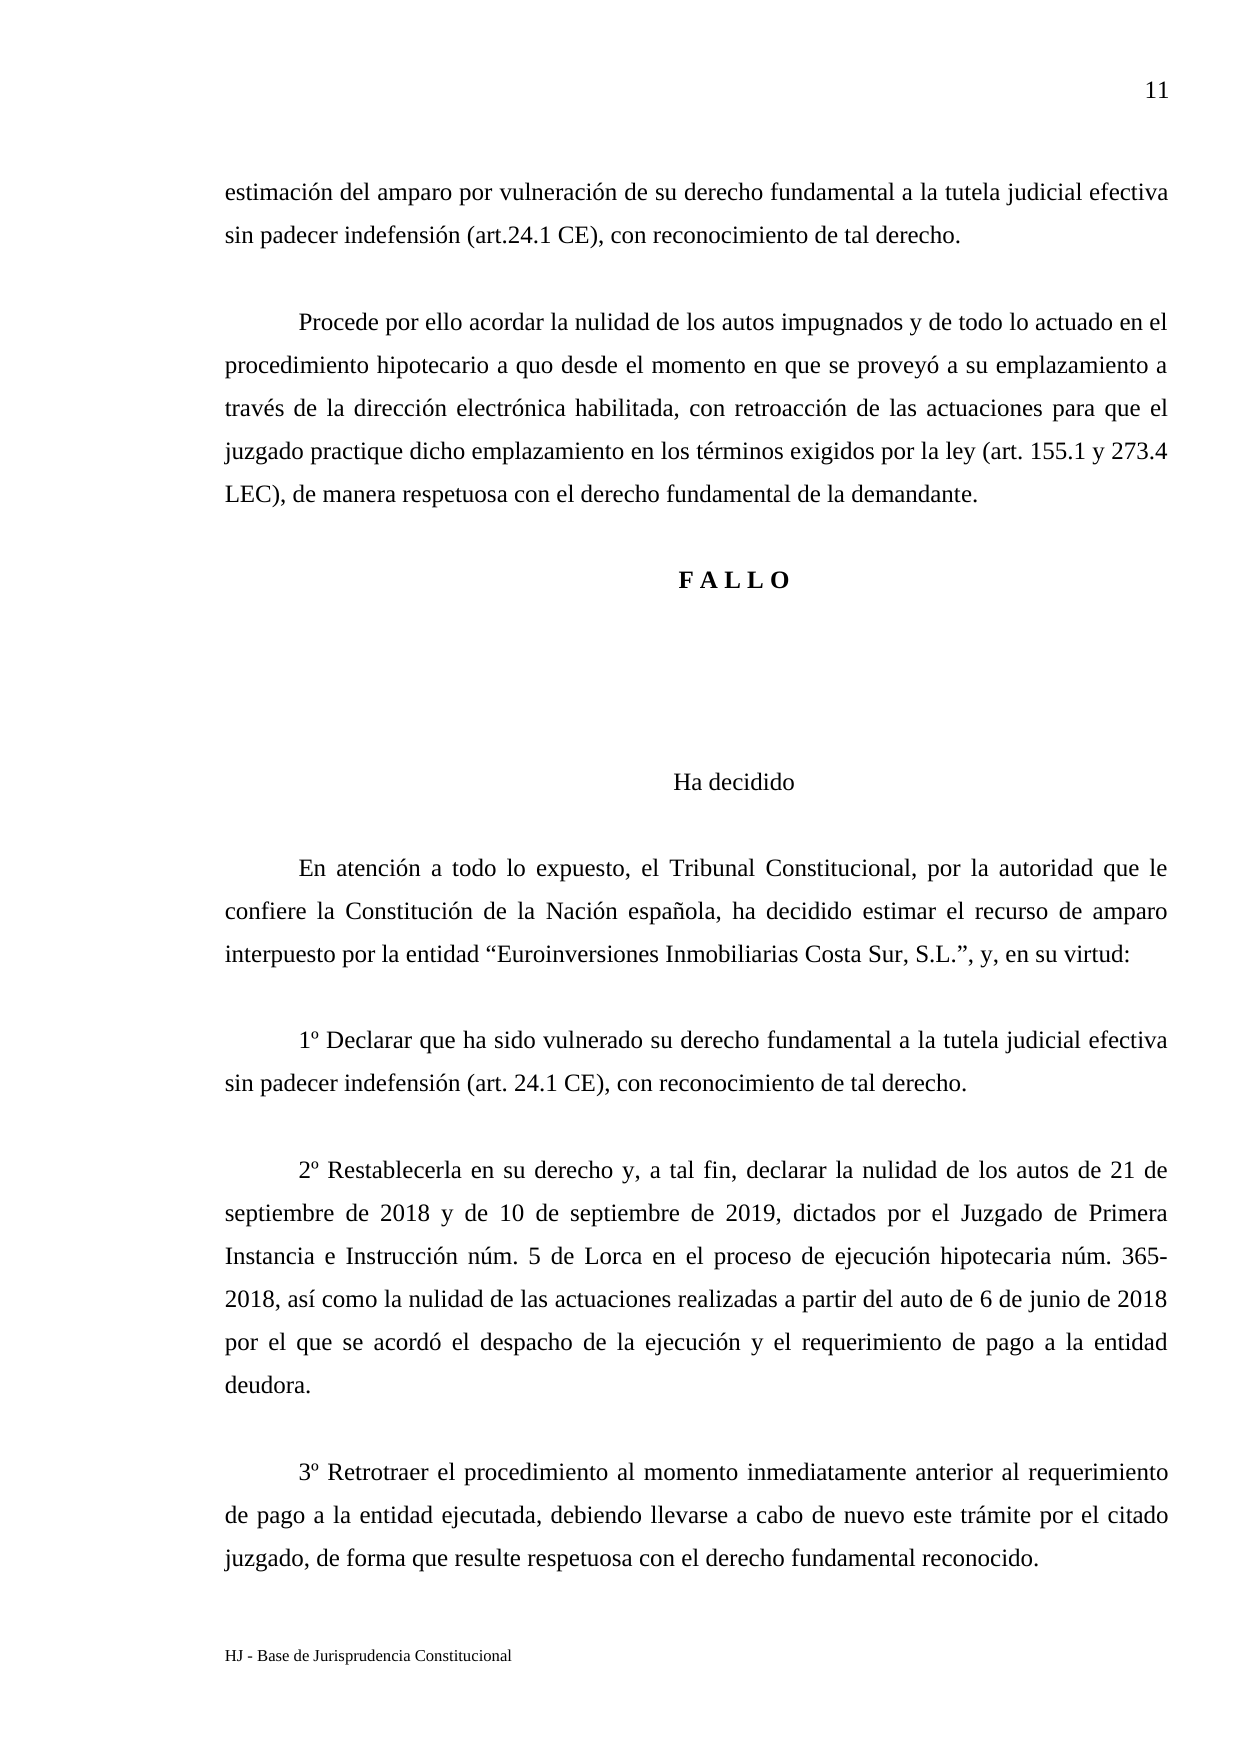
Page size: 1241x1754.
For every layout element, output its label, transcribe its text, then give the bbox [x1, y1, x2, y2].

subtitle F A L L O [224, 565, 1169, 594]
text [224, 177, 1169, 249]
text 2º Restablecerla en su derecho y, a tal fin, declarar la nulidad de los autos de 21 de septiembre de 2018 y de 10 de septiembre de 2019, dictados por el Juzgado de Primera Instancia e Instrucción núm. 5 de Lorca en el proceso de ejecución hipotecaria núm. 365-2018, así como la nulidad de las actuaciones realizadas a partir del auto de 6 de junio de 2018 por el que se acordó el despacho de la ejecución y el requerimiento de pago a la entidad deudora. [224, 1155, 1169, 1399]
text Procede por ello acordar la nulidad de los autos impugnados y de todo lo actuado en el procedimiento hipotecario a quo desde el momento en que se proveyó a su emplazamiento a través de la dirección electrónica habilitada, con retroacción de las actuaciones para que el juzgado practique dicho emplazamiento en los términos exigidos por la ley (art. 155.1 y 273.4 LEC), de manera respetuosa con el derecho fundamental de la demandante. [224, 307, 1169, 508]
text 3º Retrotraer el procedimiento al momento inmediatamente anterior al requerimiento de pago a la entidad ejecutada, debiendo llevarse a cabo de nuevo este trámite por el citado juzgado, de forma que resulte respetuosa con el derecho fundamental reconocido. [224, 1457, 1169, 1572]
text 1º Declarar que ha sido vulnerado su derecho fundamental a la tutela judicial efectiva sin padecer indefensión (art. 24.1 CE), con reconocimiento de tal derecho. [224, 1025, 1169, 1097]
text En atención a todo lo expuesto, el Tribunal Constitucional, por la autoridad que le confiere la Constitución de la Nación española, ha decidido estimar el recurso de amparo interpuesto por la entidad “Euroinversiones Inmobiliarias Costa Sur, S.L.”, y, en su virtud: [224, 853, 1169, 968]
text Ha decidido [224, 767, 1169, 795]
